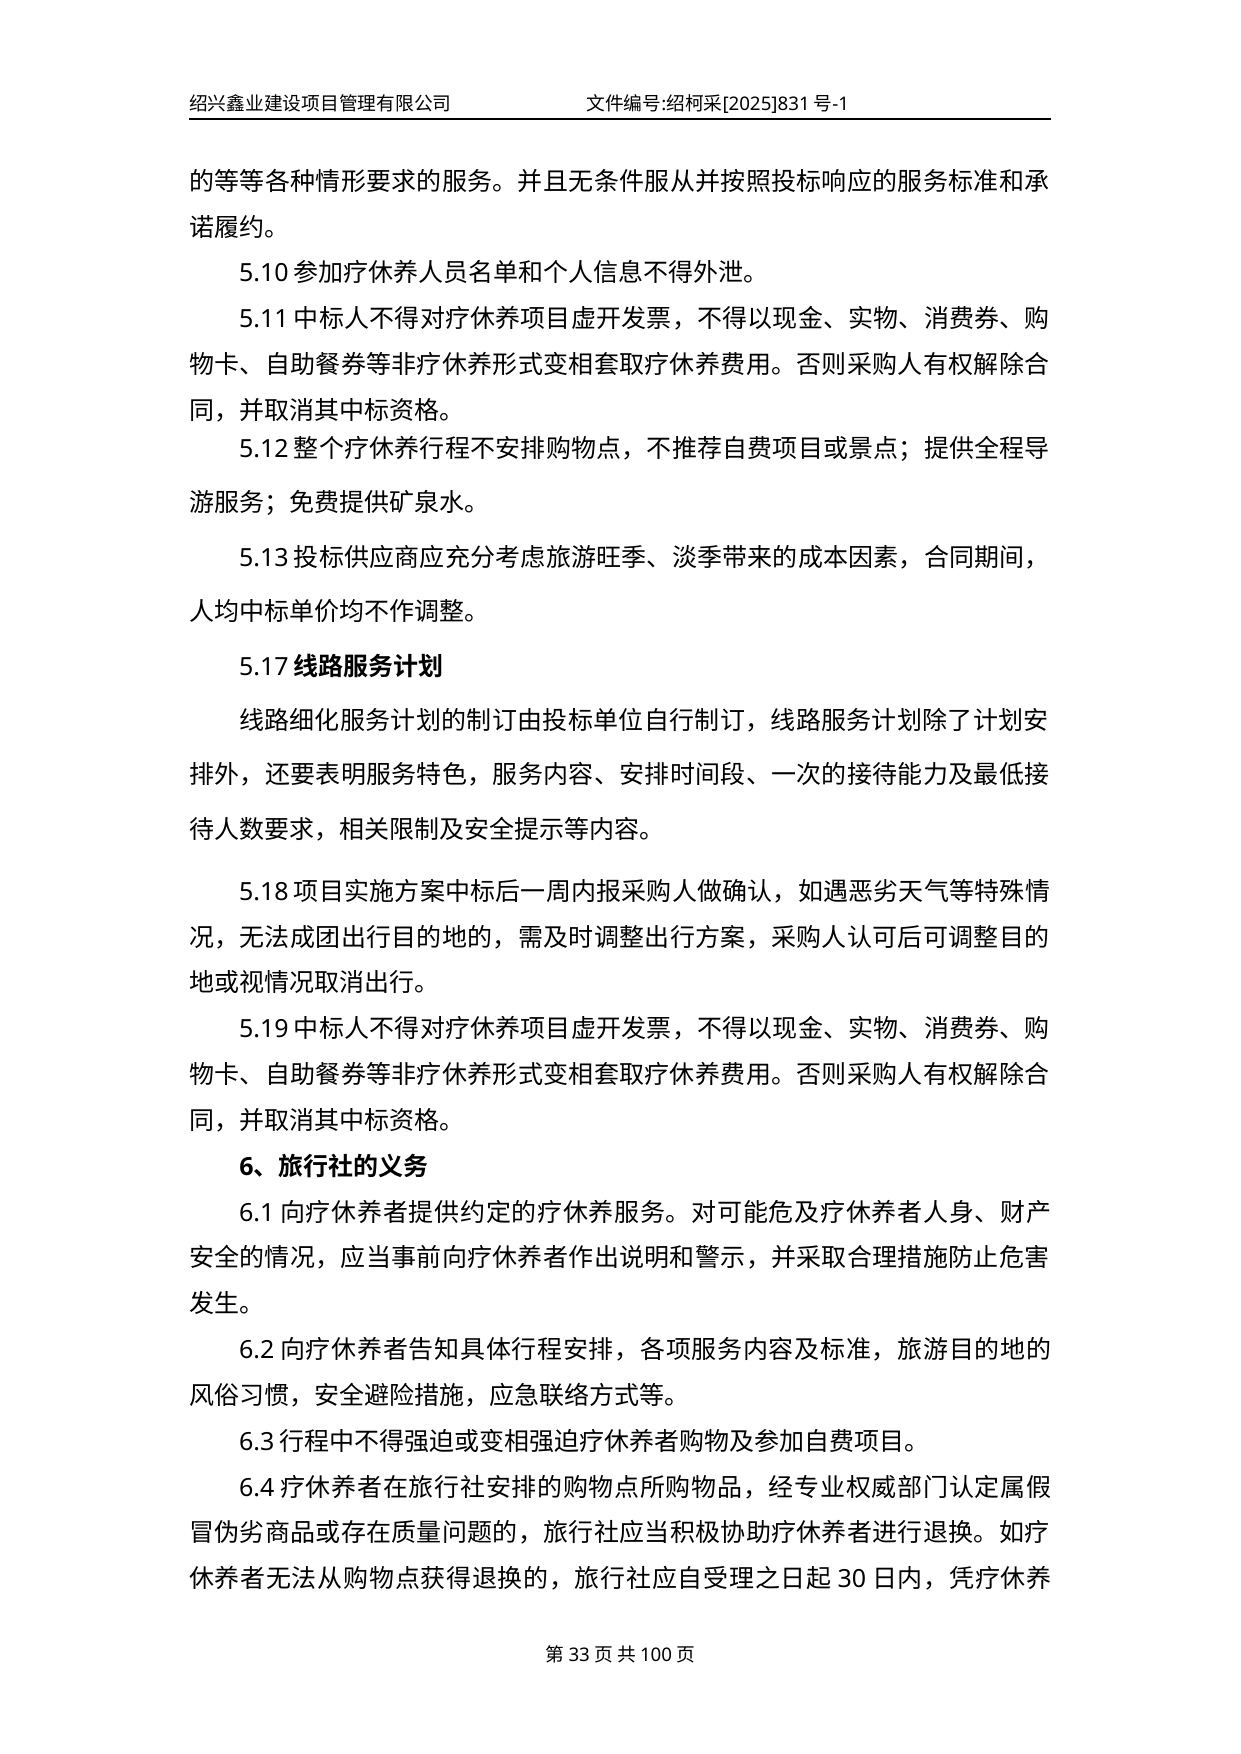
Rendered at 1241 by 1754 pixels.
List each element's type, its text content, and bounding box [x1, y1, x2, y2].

text 线路细化服务计划的制订由投标单位自行制订，线路服务计划除了计划安排外，还要表明服务特色，服务内容、安排时间段、一次的接待能力及最低接待人数要求，相关限制及安全提示等内容。 [189, 700, 1051, 845]
text 5.19中标人不得对疗休养项目虚开发票，不得以现金、实物、消费券、购物卡、自助餐券等非疗休养形式变相套取疗休养费用。否则采购人有权解除合同，并取消其中标资格。 [189, 1001, 1051, 1138]
text 6.1向疗休养者提供约定的疗休养服务。对可能危及疗休养者人身、财产安全的情况，应当事前向疗休养者作出说明和警示，并采取合理措施防止危害发生。 [189, 1184, 1051, 1322]
text 5.10参加疗休养人员名单和个人信息不得外泄。 [189, 245, 1051, 291]
text 5.11中标人不得对疗休养项目虚开发票，不得以现金、实物、消费券、购物卡、自助餐券等非疗休养形式变相套取疗休养费用。否则采购人有权解除合同，并取消其中标资格。 [189, 291, 1051, 428]
text 6.3行程中不得强迫或变相强迫疗休养者购物及参加自费项目。 [189, 1413, 1051, 1459]
text 5.13投标供应商应充分考虑旅游旺季、淡季带来的成本因素，合同期间，人均中标单价均不作调整。 [189, 537, 1051, 628]
text 5.17线路服务计划 [189, 646, 1051, 682]
text 5.12整个疗休养行程不安排购物点，不推荐自费项目或景点；提供全程导游服务；免费提供矿泉水。 [189, 428, 1051, 519]
text 6.2向疗休养者告知具体行程安排，各项服务内容及标准，旅游目的地的风俗习惯，安全避险措施，应急联络方式等。 [189, 1322, 1051, 1413]
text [189, 153, 1051, 245]
text 5.18项目实施方案中标后一周内报采购人做确认，如遇恶劣天气等特殊情况，无法成团出行目的地的，需及时调整出行方案，采购人认可后可调整目的地或视情况取消出行。 [189, 863, 1051, 1001]
text 6、旅行社的义务 [189, 1138, 1051, 1184]
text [189, 1459, 1051, 1597]
